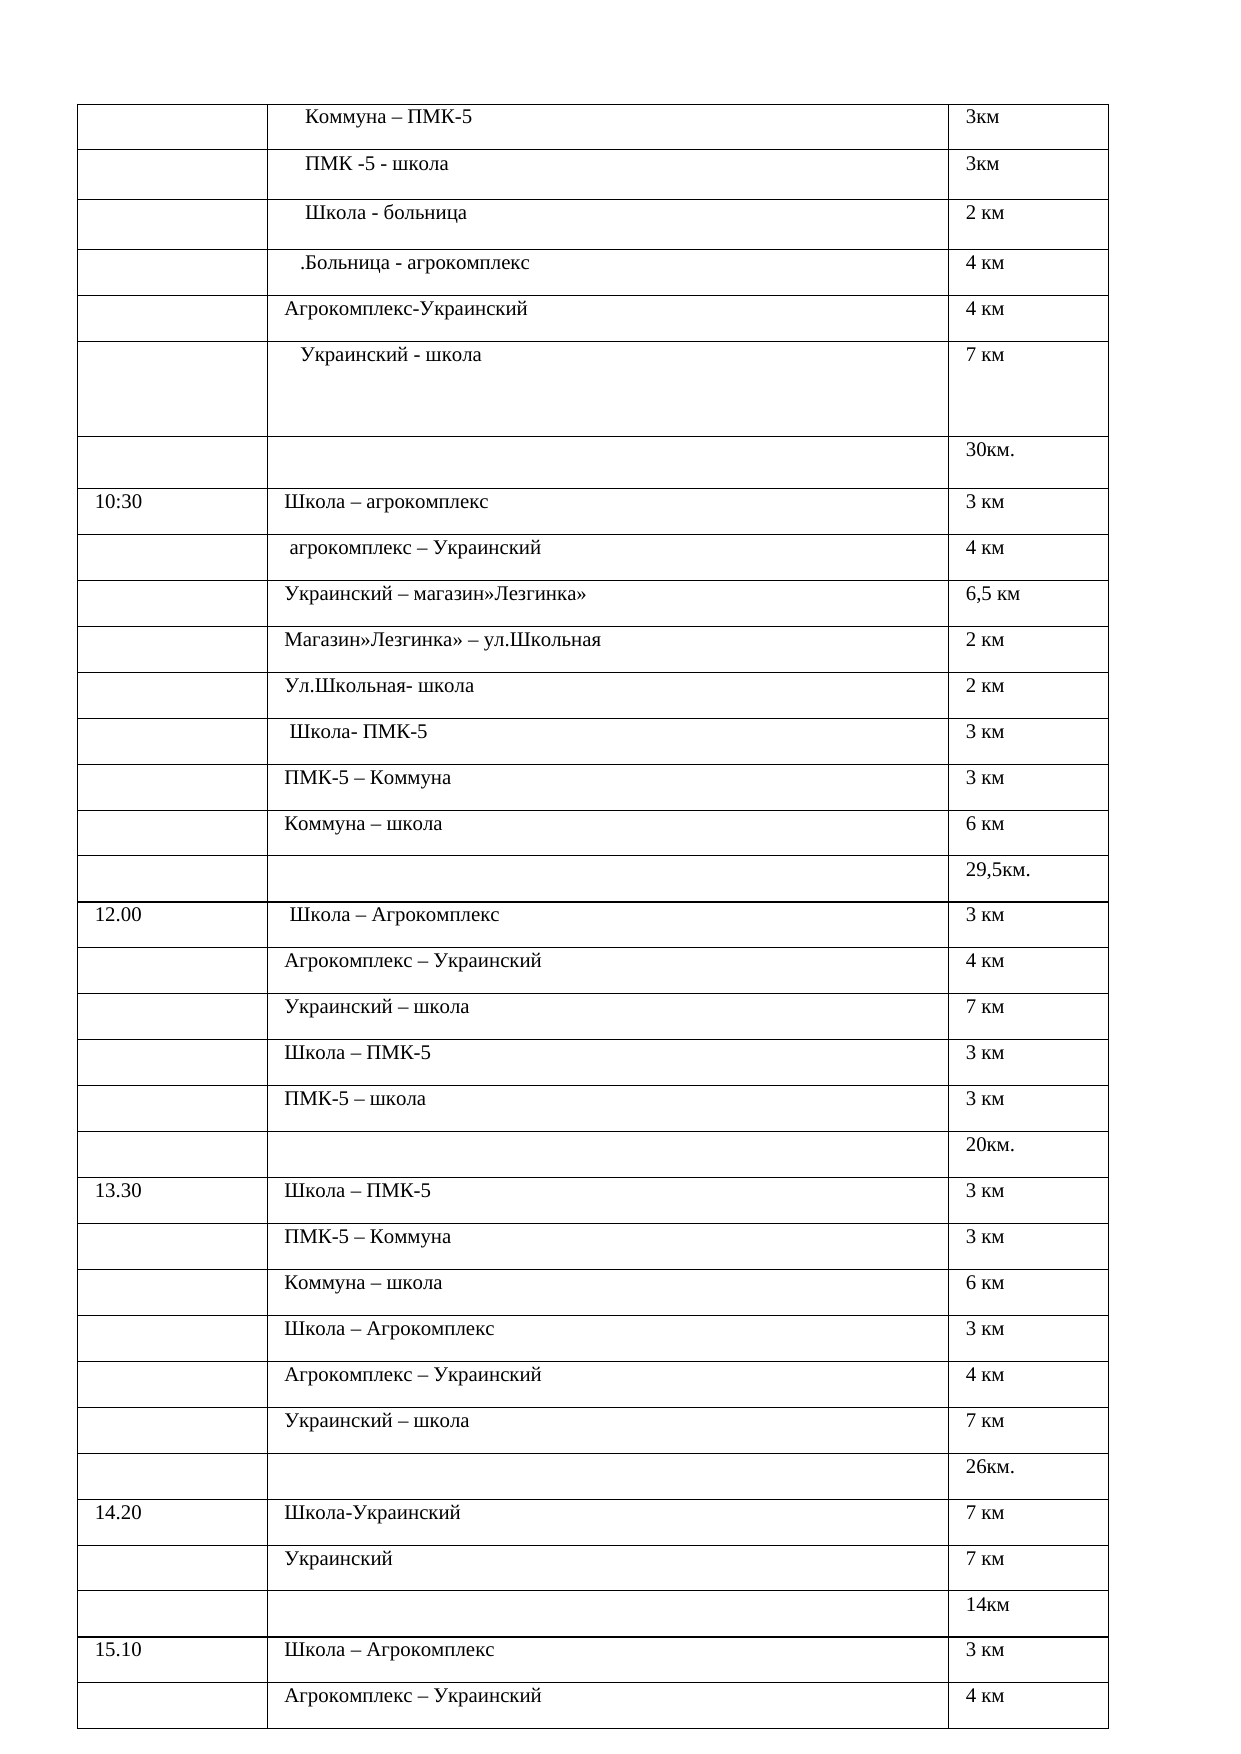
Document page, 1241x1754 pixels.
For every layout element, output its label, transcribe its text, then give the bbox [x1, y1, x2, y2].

table_cell Коммуна – школа [268, 1270, 948, 1315]
table_cell Школа – Агрокомплекс [268, 1316, 948, 1361]
table_cell Школа – ПМК-5 [268, 1178, 948, 1223]
table_cell 3 км [949, 903, 1108, 947]
table_cell [78, 1316, 267, 1361]
table_cell [78, 150, 267, 199]
table_cell 4 км [949, 1362, 1108, 1407]
table_cell [78, 1408, 267, 1453]
table_cell 30км. [949, 437, 1108, 488]
table_cell 3км [949, 105, 1108, 149]
table_cell Украинский – магазин»Лезгинка» [268, 581, 948, 626]
table_cell 3 км [949, 1638, 1108, 1682]
table_cell 4 км [949, 535, 1108, 580]
table_cell 4 км [949, 250, 1108, 295]
table_cell 14км [949, 1591, 1108, 1636]
table_cell 29,5км. [949, 856, 1108, 901]
table_cell Агрокомплекс-Украинский [268, 296, 948, 341]
table_cell ПМК-5 – Коммуна [268, 765, 948, 809]
table_cell 3 км [949, 1040, 1108, 1085]
table_cell [78, 765, 267, 809]
table_cell [268, 1132, 948, 1177]
table_cell Украинский - школа [268, 342, 948, 436]
table_cell 15.10 [78, 1638, 267, 1682]
table_cell 6,5 км [949, 581, 1108, 626]
table_cell [78, 948, 267, 993]
table_cell [78, 342, 267, 436]
table_cell [78, 535, 267, 580]
table_cell [78, 200, 267, 249]
table_cell [78, 1132, 267, 1177]
table_cell 3 км [949, 719, 1108, 763]
table_cell [78, 296, 267, 341]
table_cell [78, 719, 267, 763]
table_cell Школа- ПМК-5 [268, 719, 948, 763]
table_cell Украинский – школа [268, 1408, 948, 1453]
table_cell 3км [949, 150, 1108, 199]
table_cell 7 км [949, 994, 1108, 1039]
table_cell [78, 856, 267, 901]
table_cell 3 км [949, 489, 1108, 534]
table_cell [78, 1040, 267, 1085]
table_cell 3 км [949, 1086, 1108, 1131]
table_cell Агрокомплекс – Украинский [268, 1362, 948, 1407]
table_cell Украинский – школа [268, 994, 948, 1039]
table_cell [78, 1270, 267, 1315]
table_cell Ул.Школьная- школа [268, 673, 948, 718]
table_cell Украинский [268, 1546, 948, 1590]
table_cell Коммуна – школа [268, 811, 948, 855]
table_cell 2 км [949, 673, 1108, 718]
table_cell [78, 627, 267, 672]
table_cell Магазин»Лезгинка» – ул.Школьная [268, 627, 948, 672]
table_cell [268, 1454, 948, 1498]
table_cell [78, 994, 267, 1039]
table_cell 7 км [949, 1546, 1108, 1590]
table_cell [78, 105, 267, 149]
table_cell Агрокомплекс – Украинский [268, 1683, 948, 1728]
table_cell .Больница - агрокомплекс [268, 250, 948, 295]
table_cell Агрокомплекс – Украинский [268, 948, 948, 993]
table_cell 2 км [949, 627, 1108, 672]
table_cell 7 км [949, 1500, 1108, 1544]
table_cell 4 км [949, 948, 1108, 993]
table_cell 3 км [949, 1316, 1108, 1361]
table_cell 7 км [949, 342, 1108, 436]
table_cell [78, 437, 267, 488]
table_cell 10:30 [78, 489, 267, 534]
table_cell ПМК-5 – школа [268, 1086, 948, 1131]
table_cell 6 км [949, 811, 1108, 855]
table_cell ПМК -5 - школа [268, 150, 948, 199]
table_cell ПМК-5 – Коммуна [268, 1224, 948, 1269]
table_cell Школа-Украинский [268, 1500, 948, 1544]
table_cell Школа – Агрокомплекс [268, 903, 948, 947]
table_cell [78, 811, 267, 855]
table_cell Школа – Агрокомплекс [268, 1638, 948, 1682]
table_cell Школа – ПМК-5 [268, 1040, 948, 1085]
table_cell 2 км [949, 200, 1108, 249]
table_cell Коммуна – ПМК-5 [268, 105, 948, 149]
table_cell [78, 250, 267, 295]
table_cell 14.20 [78, 1500, 267, 1544]
table_cell 3 км [949, 1178, 1108, 1223]
table_cell [78, 1683, 267, 1728]
table_cell 7 км [949, 1408, 1108, 1453]
table_cell Школа – агрокомплекс [268, 489, 948, 534]
table_cell 12.00 [78, 903, 267, 947]
table_cell 20км. [949, 1132, 1108, 1177]
table_cell Школа - больница [268, 200, 948, 249]
table_cell [78, 1362, 267, 1407]
table_cell [78, 1224, 267, 1269]
table_cell [78, 1591, 267, 1636]
table_cell 4 км [949, 296, 1108, 341]
table_cell [78, 1086, 267, 1131]
table_cell 4 км [949, 1683, 1108, 1728]
table_cell [78, 1454, 267, 1498]
table_cell [268, 856, 948, 901]
table_cell 3 км [949, 1224, 1108, 1269]
table_cell 13.30 [78, 1178, 267, 1223]
table_cell [268, 437, 948, 488]
table_cell 3 км [949, 765, 1108, 809]
table_cell [78, 673, 267, 718]
table_cell [78, 581, 267, 626]
table_cell [78, 1546, 267, 1590]
table_cell [268, 1591, 948, 1636]
table_cell 6 км [949, 1270, 1108, 1315]
table_cell 26км. [949, 1454, 1108, 1498]
table_cell агрокомплекс – Украинский [268, 535, 948, 580]
